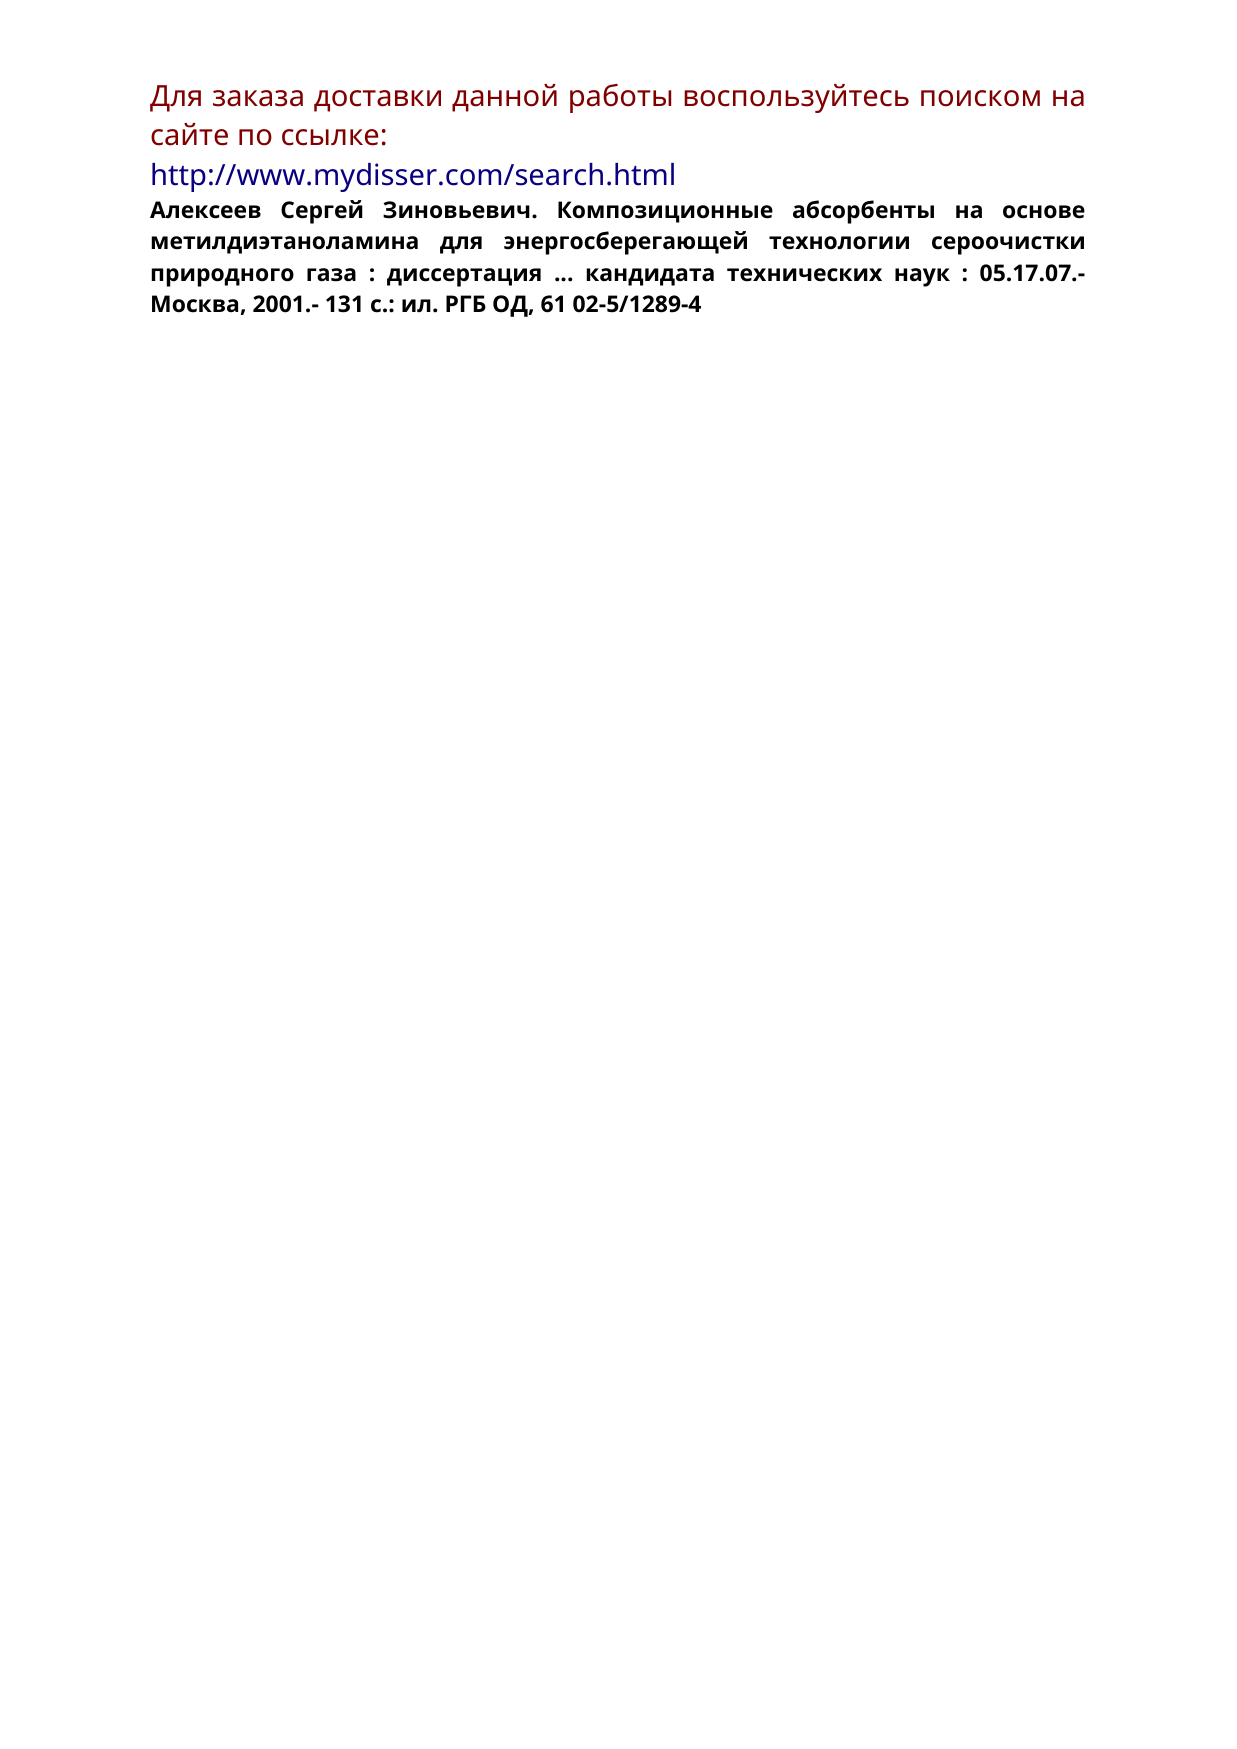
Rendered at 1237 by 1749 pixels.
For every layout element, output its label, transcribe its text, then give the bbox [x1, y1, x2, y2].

text Алексеев Сергей Зиновьевич. Композиционные абсорбенты на основе метилдиэтаноламина для энергосберегающей технологии сероочистки природного газа : диссертация ... кандидата технических наук : 05.17.07.- Москва, 2001.- 131 с.: ил. РГБ ОД, 61 02-5/1289-4 [150, 194, 1086, 319]
